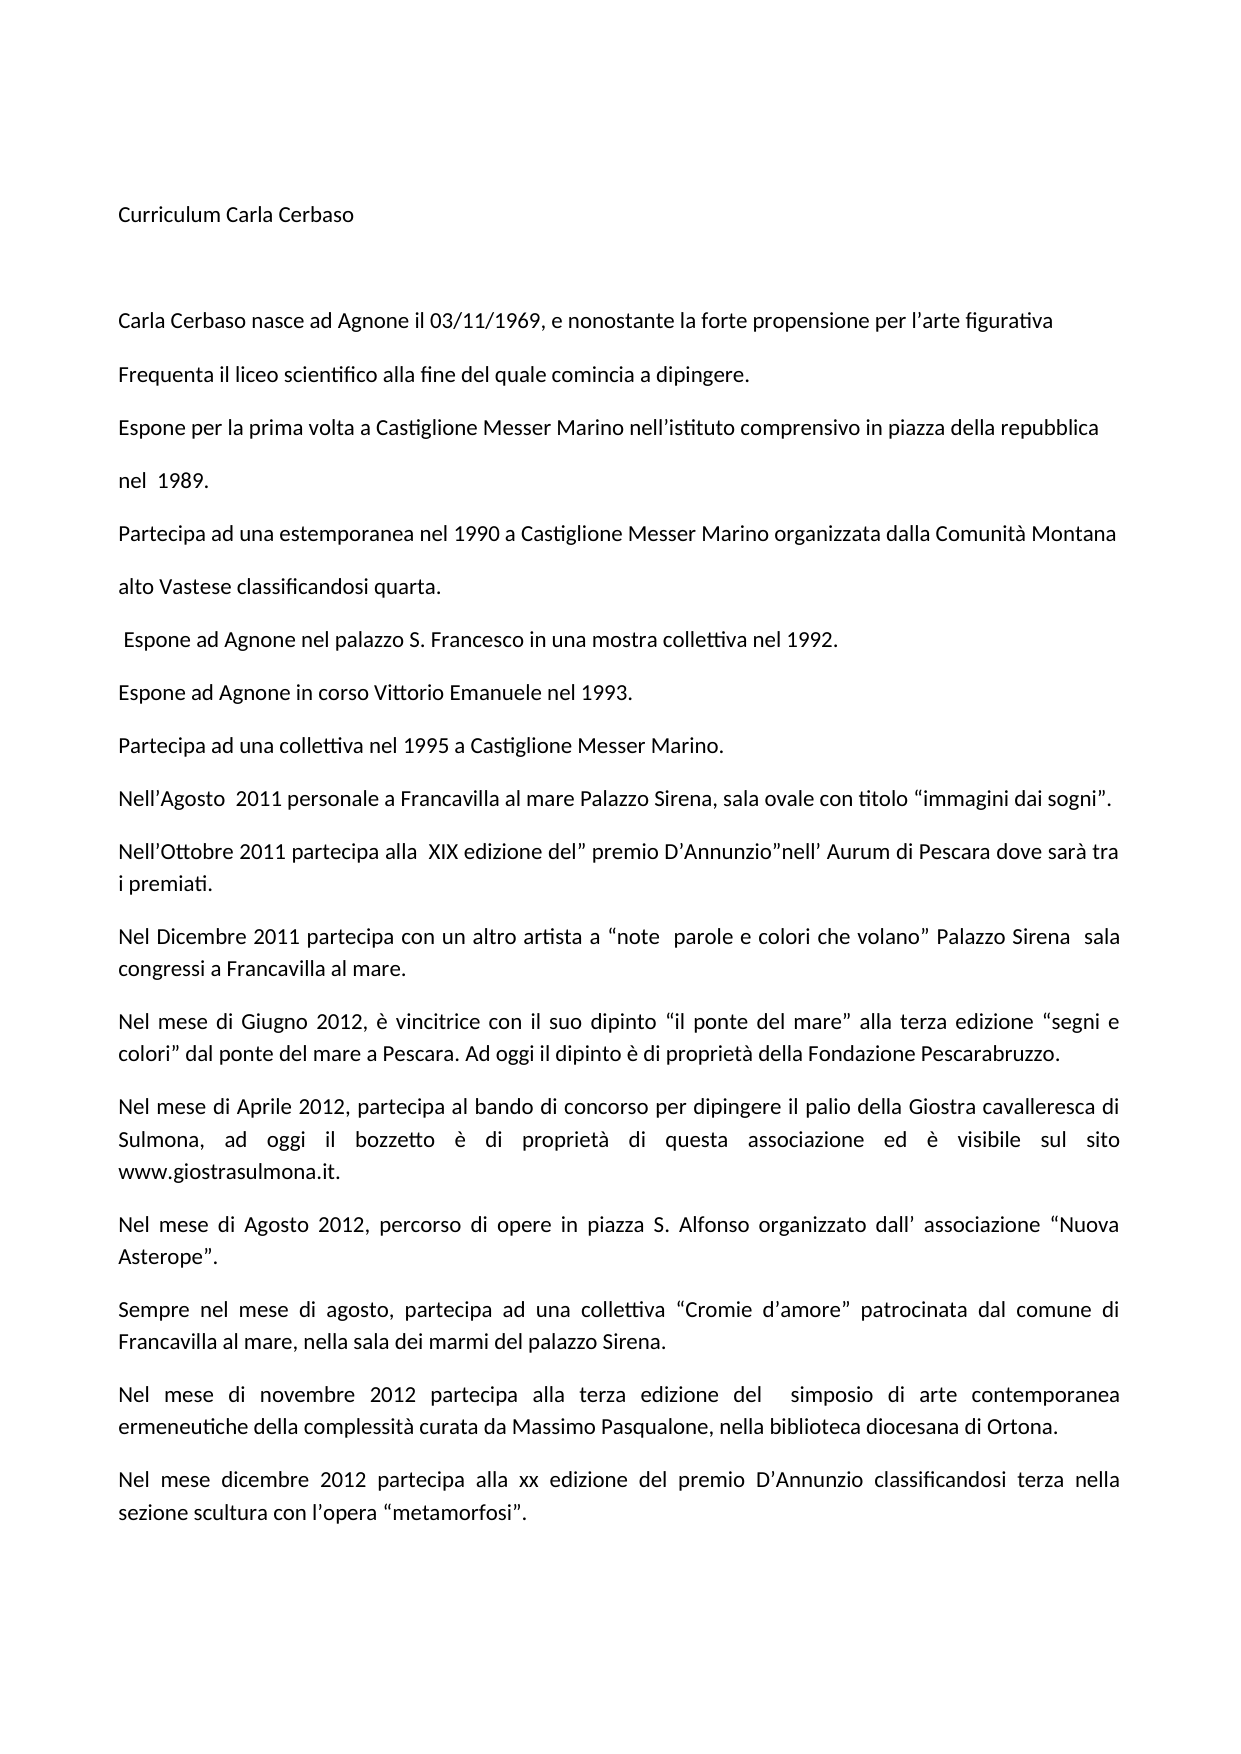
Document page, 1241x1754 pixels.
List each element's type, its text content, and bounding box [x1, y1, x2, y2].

text Espone ad Agnone nel palazzo S. Francesco in una mostra collettiva nel 1992. [118, 625, 1122, 653]
text Nel mese di Aprile 2012, partecipa al bando di concorso per dipingere il palio della Giostra cavalleresca di Sulmona, ad oggi il bozzetto è di proprietà di questa associazione ed è visibile sul sito www.giostrasulmona.it. [118, 1092, 1122, 1185]
text Partecipa ad una collettiva nel 1995 a Castiglione Messer Marino. [118, 731, 1122, 759]
text nel 1989. [118, 466, 1122, 494]
text Nel mese di Agosto 2012, percorso di opere in piazza S. Alfonso organizzato dall’ associazione “Nuova Asterope”. [118, 1210, 1122, 1270]
text Nel mese di Giugno 2012, è vincitrice con il suo dipinto “il ponte del mare” alla terza edizione “segni e colori” dal ponte del mare a Pescara. Ad oggi il dipinto è di proprietà della Fondazione Pescarabruzzo. [118, 1007, 1122, 1067]
text Nell’Agosto 2011 personale a Francavilla al mare Palazzo Sirena, sala ovale con titolo “immagini dai sogni”. [118, 784, 1122, 812]
text Partecipa ad una estemporanea nel 1990 a Castiglione Messer Marino organizzata dalla Comunità Montana [118, 519, 1122, 547]
text Nell’Ottobre 2011 partecipa alla XIX edizione del” premio D’Annunzio”nell’ Aurum di Pescara dove sarà tra i premiati. [118, 837, 1122, 897]
text Espone ad Agnone in corso Vittorio Emanuele nel 1993. [118, 678, 1122, 706]
text Curriculum Carla Cerbaso [118, 201, 1122, 229]
text Carla Cerbaso nasce ad Agnone il 03/11/1969, e nonostante la forte propensione per l’arte figurativa [118, 307, 1122, 335]
text Nel mese di novembre 2012 partecipa alla terza edizione del simposio di arte contemporanea ermeneutiche della complessità curata da Massimo Pasqualone, nella biblioteca diocesana di Ortona. [118, 1380, 1122, 1441]
text Sempre nel mese di agosto, partecipa ad una collettiva “Cromie d’amore” patrocinata dal comune di Francavilla al mare, nella sala dei marmi del palazzo Sirena. [118, 1295, 1122, 1355]
text Espone per la prima volta a Castiglione Messer Marino nell’istituto comprensivo in piazza della repubblica [118, 413, 1122, 441]
text Nel Dicembre 2011 partecipa con un altro artista a “note parole e colori che volano” Palazzo Sirena sala congressi a Francavilla al mare. [118, 922, 1122, 982]
text Nel mese dicembre 2012 partecipa alla xx edizione del premio D’Annunzio classificandosi terza nella sezione scultura con l’opera “metamorfosi”. [118, 1466, 1122, 1526]
text alto Vastese classificandosi quarta. [118, 572, 1122, 600]
text Frequenta il liceo scientifico alla fine del quale comincia a dipingere. [118, 360, 1122, 388]
